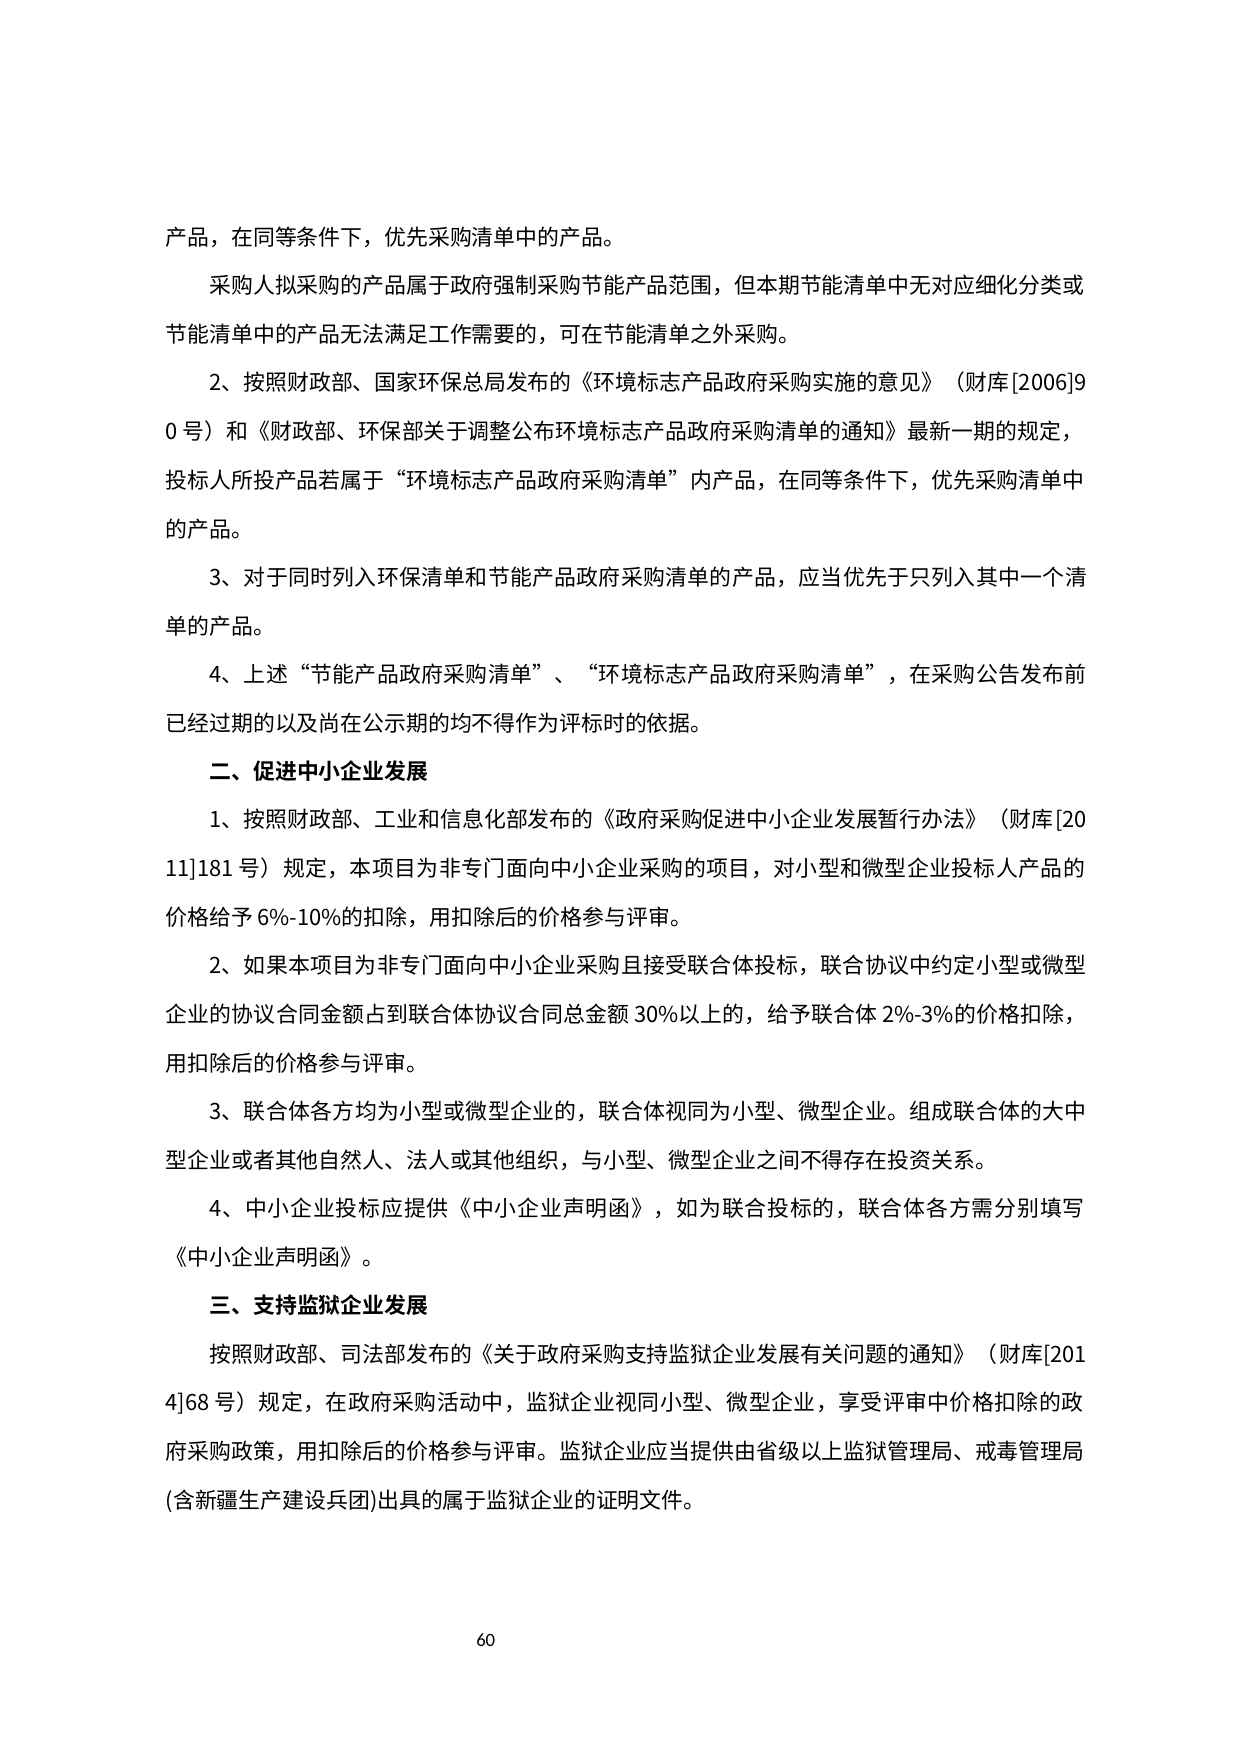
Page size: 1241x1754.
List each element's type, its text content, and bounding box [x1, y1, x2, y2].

text 4、上述“节能产品政府采购清单”、“环境标志产品政府采购清单”，在采购公告发布前已经过期的以及尚在公示期的均不得作为评标时的依据。 [165, 657, 1087, 738]
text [165, 219, 1087, 252]
text 按照财政部、司法部发布的《关于政府采购支持监狱企业发展有关问题的通知》（财库[2014]68号）规定，在政府采购活动中，监狱企业视同小型、微型企业，享受评审中价格扣除的政府采购政策，用扣除后的价格参与评审。监狱企业应当提供由省级以上监狱管理局、戒毒管理局(含新疆生产建设兵团)出具的属于监狱企业的证明文件。 [165, 1336, 1087, 1515]
text 1、按照财政部、工业和信息化部发布的《政府采购促进中小企业发展暂行办法》（财库[2011]181号）规定，本项目为非专门面向中小企业采购的项目，对小型和微型企业投标人产品的价格给予6%-10%的扣除，用扣除后的价格参与评审。 [165, 802, 1087, 932]
text 采购人拟采购的产品属于政府强制采购节能产品范围，但本期节能清单中无对应细化分类或节能清单中的产品无法满足工作需要的，可在节能清单之外采购。 [165, 268, 1087, 349]
text 4、中小企业投标应提供《中小企业声明函》，如为联合投标的，联合体各方需分别填写《中小企业声明函》。 [165, 1191, 1087, 1272]
text 2、按照财政部、国家环保总局发布的《环境标志产品政府采购实施的意见》（财库[2006]90号）和《财政部、环保部关于调整公布环境标志产品政府采购清单的通知》最新一期的规定，投标人所投产品若属于“环境标志产品政府采购清单”内产品，在同等条件下，优先采购清单中的产品。 [165, 365, 1087, 544]
text 3、联合体各方均为小型或微型企业的，联合体视同为小型、微型企业。组成联合体的大中型企业或者其他自然人、法人或其他组织，与小型、微型企业之间不得存在投资关系。 [165, 1094, 1087, 1175]
text 二、促进中小企业发展 [165, 754, 1087, 786]
text 3、对于同时列入环保清单和节能产品政府采购清单的产品，应当优先于只列入其中一个清单的产品。 [165, 559, 1087, 641]
text 三、支持监狱企业发展 [165, 1288, 1087, 1320]
text 2、如果本项目为非专门面向中小企业采购且接受联合体投标，联合协议中约定小型或微型企业的协议合同金额占到联合体协议合同总金额30%以上的，给予联合体2%-3%的价格扣除，用扣除后的价格参与评审。 [165, 948, 1087, 1078]
